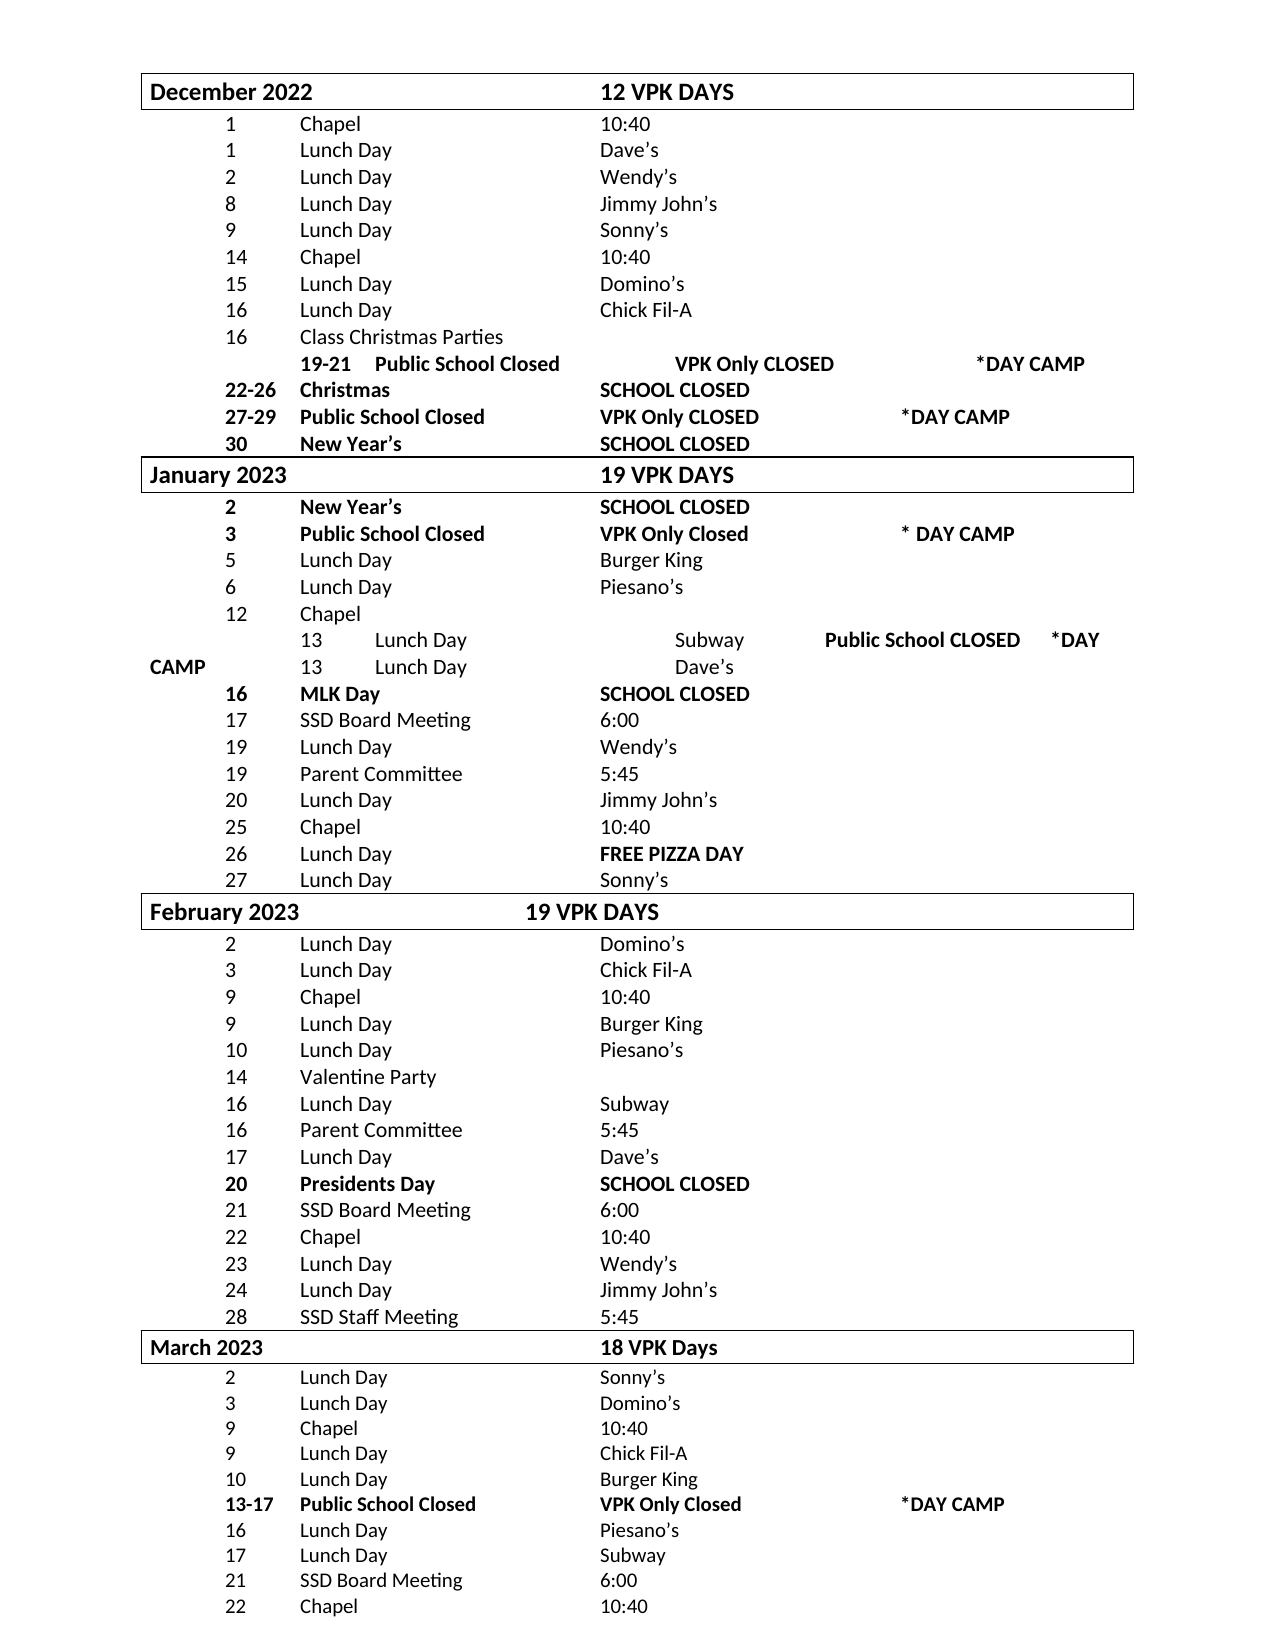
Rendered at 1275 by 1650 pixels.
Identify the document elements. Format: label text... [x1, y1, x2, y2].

text 17 Lunch Day Dave’s [150, 1143, 1125, 1170]
text 24 Lunch Day Jimmy John’s [150, 1277, 1125, 1303]
text 25 Chapel 10:40 [150, 813, 1125, 840]
text 14 Chapel 10:40 [150, 243, 1125, 270]
text 10 Lunch Day Piesano’s [150, 1037, 1125, 1063]
text 16 Parent Committee 5:45 [150, 1117, 1125, 1143]
text 21 SSD Board Meeting 6:00 [150, 1197, 1125, 1223]
text 2 New Year’s SCHOOL CLOSED [150, 493, 1125, 520]
text 27 Lunch Day Sonny’s [150, 867, 1125, 893]
text 17 SSD Board Meeting 6:00 [150, 707, 1125, 733]
text 5 Lunch Day Burger King [150, 547, 1125, 573]
text 23 Lunch Day Wendy’s [150, 1250, 1125, 1277]
text 2 Lunch Day Domino’s [150, 930, 1125, 957]
text 17 Lunch Day Subway [150, 1542, 1125, 1568]
text December 2022 12 VPK DAYS [142, 74, 1133, 109]
text 22 Chapel 10:40 [150, 1593, 1125, 1618]
text 1 Lunch Day Dave’s [150, 136, 1125, 163]
text 19 Parent Committee 5:45 [150, 760, 1125, 787]
text 2 Lunch Day Wendy’s [150, 163, 1125, 190]
text 14 Valentine Party [150, 1063, 1125, 1090]
text 3 Lunch Day Chick Fil-A [150, 957, 1125, 983]
text 15 Lunch Day Domino’s [150, 270, 1125, 296]
text 12 Chapel 13 Lunch Day Subway Public School CLOSED *DAY CAMP 13 Lunch Day Dave’s [150, 600, 1125, 680]
text 16 Lunch Day Piesano’s [150, 1517, 1125, 1542]
text January 2023 19 VPK DAYS [142, 458, 1133, 492]
text 20 Presidents Day SCHOOL CLOSED [150, 1170, 1125, 1197]
text 22-26 Christmas SCHOOL CLOSED [150, 376, 1125, 403]
text 16 Lunch Day Subway [150, 1090, 1125, 1117]
text 26 Lunch Day FREE PIZZA DAY [150, 840, 1125, 867]
text 3 Public School Closed VPK Only Closed * DAY CAMP [150, 520, 1125, 547]
text 9 Lunch Day Burger King [150, 1010, 1125, 1037]
text 27-29 Public School Closed VPK Only CLOSED *DAY CAMP [150, 403, 1125, 430]
text 9 Chapel 10:40 [150, 983, 1125, 1010]
text 28 SSD Staff Meeting 5:45 [150, 1303, 1125, 1330]
text 9 Lunch Day Sonny’s [150, 216, 1125, 243]
text 3 Lunch Day Domino’s [150, 1390, 1125, 1415]
text 20 Lunch Day Jimmy John’s [150, 787, 1125, 813]
text 9 Chapel 10:40 [150, 1415, 1125, 1441]
text 13-17 Public School Closed VPK Only Closed *DAY CAMP [150, 1491, 1125, 1517]
text 6 Lunch Day Piesano’s [150, 573, 1125, 600]
text 1 Chapel 10:40 [150, 110, 1125, 136]
text 16 MLK Day SCHOOL CLOSED [150, 680, 1125, 707]
text 16 Lunch Day Chick Fil-A [150, 296, 1125, 323]
text 16 Class Christmas Parties 19-21 Public School Closed VPK Only CLOSED *DAY CAMP [150, 323, 1125, 376]
text 19 Lunch Day Wendy’s [150, 733, 1125, 760]
text 2 Lunch Day Sonny’s [150, 1364, 1125, 1390]
text 8 Lunch Day Jimmy John’s [150, 190, 1125, 216]
text 22 Chapel 10:40 [150, 1223, 1125, 1250]
text 21 SSD Board Meeting 6:00 [150, 1568, 1125, 1593]
text 10 Lunch Day Burger King [150, 1466, 1125, 1491]
text 30 New Year’s SCHOOL CLOSED [150, 430, 1125, 456]
text March 2023 18 VPK Days [142, 1331, 1133, 1363]
text February 2023 19 VPK DAYS [142, 894, 1133, 929]
text 9 Lunch Day Chick Fil-A [150, 1441, 1125, 1466]
